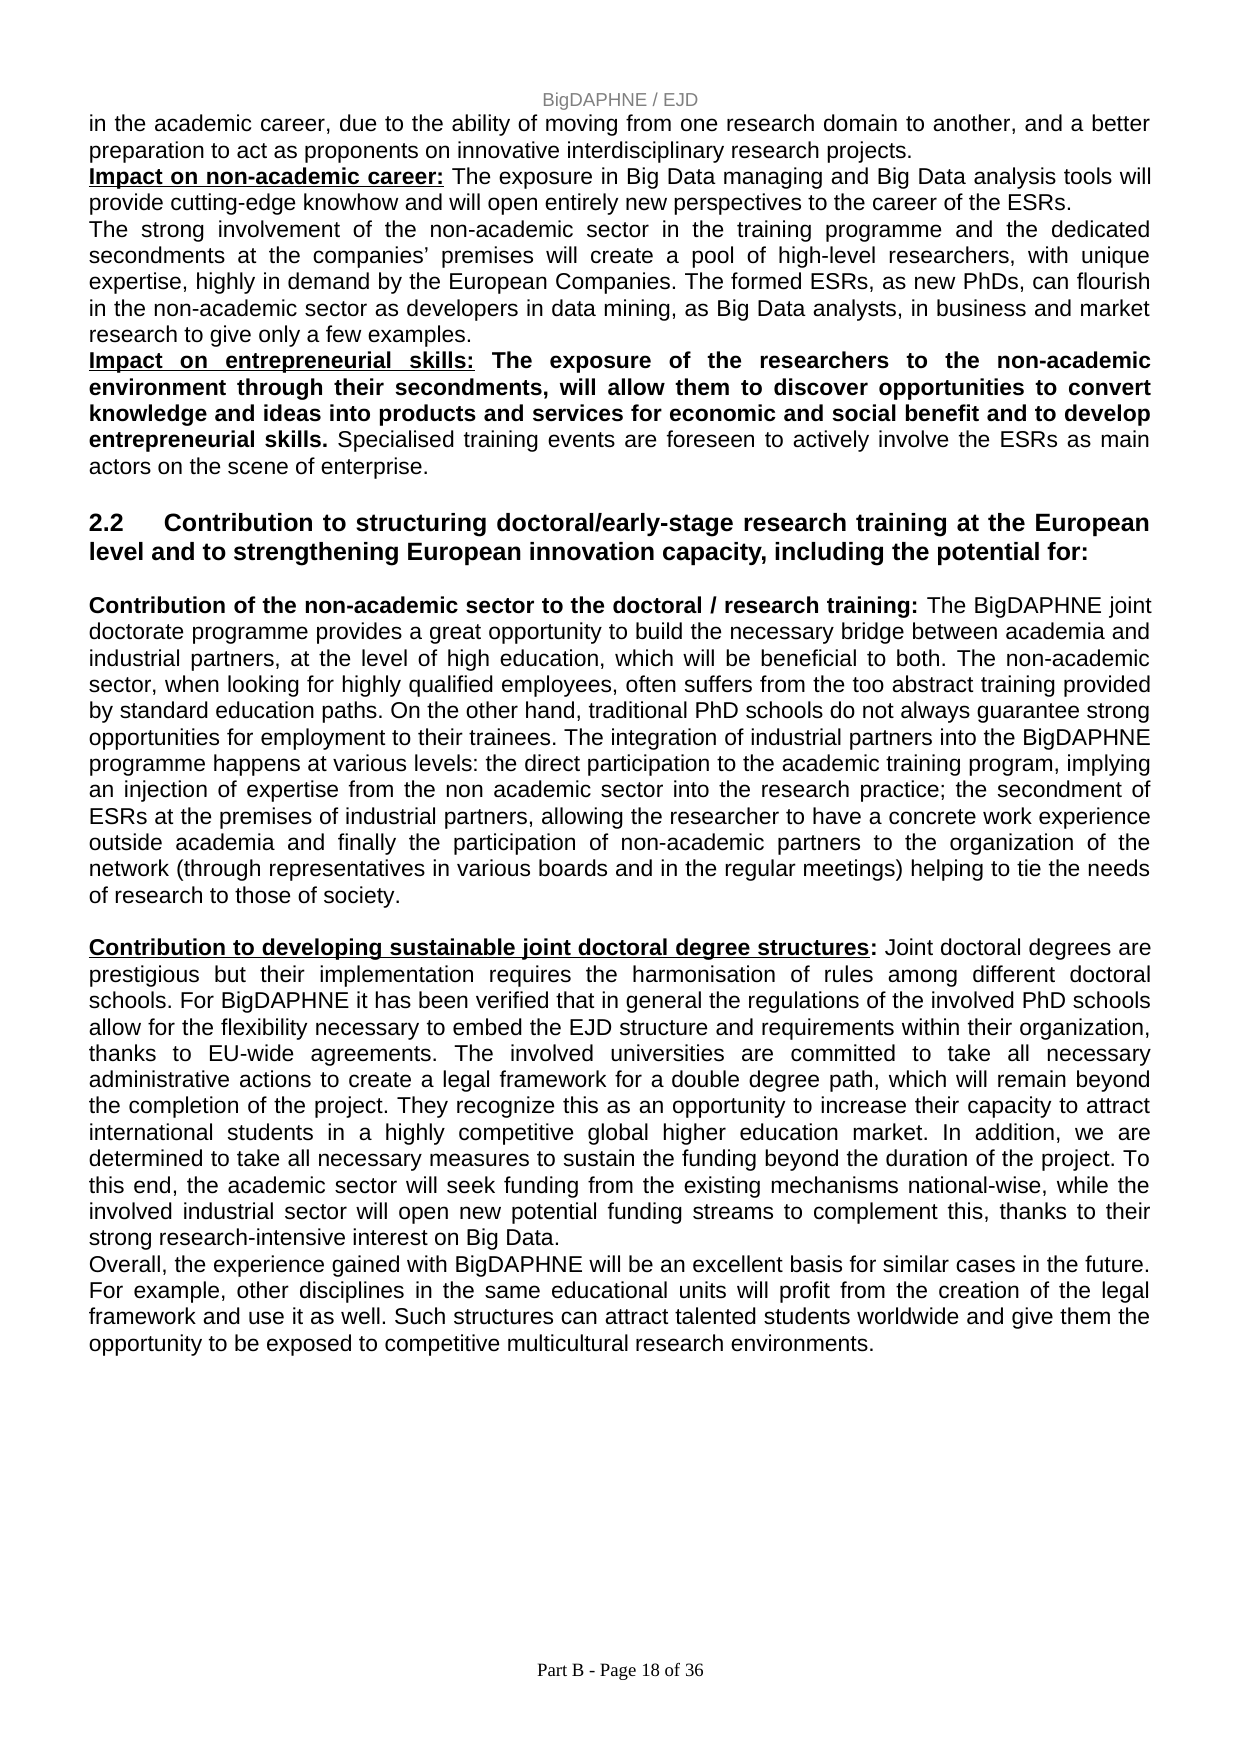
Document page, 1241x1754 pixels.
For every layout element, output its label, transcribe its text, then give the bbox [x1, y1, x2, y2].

subtitle Contribution of the non-academic sector to the doctoral / research training: The BigDAPHNE joint doctorate programme provides a great opportunity to build the necessary bridge between academia and industrial partners, at the level of high education, which will be beneficial to both. The non-academic sector, when looking for highly qualified employees, often suffers from the too abstract training provided by standard education paths. On the other hand, traditional PhD schools do not always guarantee strong opportunities for employment to their trainees. The integration of industrial partners into the BigDAPHNE programme happens at various levels: the direct participation to the academic training program, implying an injection of expertise from the non academic sector into the research practice; the secondment of ESRs at the premises of industrial partners, allowing the researcher to have a concrete work experience outside academia and finally the participation of non-academic partners to the organization of the network (through representatives in various boards and in the regular meetings) helping to tie the needs of research to those of society. [89, 592, 1152, 908]
text The strong involvement of the non-academic sector in the training programme and the dedicated secondments at the companies’ premises will create a pool of high-level researchers, with unique expertise, highly in demand by the European Companies. The formed ESRs, as new PhDs, can flourish in the non-academic sector as developers in data mining, as Big Data analysts, in business and market research to give only a few examples. [89, 216, 1152, 347]
subtitle 2.2 Contribution to structuring doctoral/early-stage research training at the European level and to strengthening European innovation capacity, including the potential for: [89, 508, 1152, 565]
subtitle Overall, the experience gained with BigDAPHNE will be an excellent basis for similar cases in the future. For example, other disciplines in the same educational units will profit from the creation of the legal framework and use it as well. Such structures can attract talented students worldwide and give them the opportunity to be exposed to competitive multicultural research environments. [89, 1251, 1152, 1356]
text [89, 110, 1152, 163]
text Impact on entrepreneurial skills: The exposure of the researchers to the non-academic environment through their secondments, will allow them to discover opportunities to convert knowledge and ideas into products and services for economic and social benefit and to develop entrepreneurial skills. Specialised training events are foreseen to actively involve the ESRs as main actors on the scene of enterprise. [89, 347, 1152, 479]
text Impact on non-academic career: The exposure in Big Data managing and Big Data analysis tools will provide cutting-edge knowhow and will open entirely new perspectives to the career of the ESRs. [89, 163, 1152, 216]
subtitle Contribution to developing sustainable joint doctoral degree structures: Joint doctoral degrees are prestigious but their implementation requires the harmonisation of rules among different doctoral schools. For BigDAPHNE it has been verified that in general the regulations of the involved PhD schools allow for the flexibility necessary to embed the EJD structure and requirements within their organization, thanks to EU-wide agreements. The involved universities are committed to take all necessary administrative actions to create a legal framework for a double degree path, which will remain beyond the completion of the project. They recognize this as an opportunity to increase their capacity to attract international students in a highly competitive global higher education market. In addition, we are determined to take all necessary measures to sustain the funding beyond the duration of the project. To this end, the academic sector will seek funding from the existing mechanisms national-wise, while the involved industrial sector will open new potential funding streams to complement this, thanks to their strong research-intensive interest on Big Data. [89, 934, 1152, 1251]
